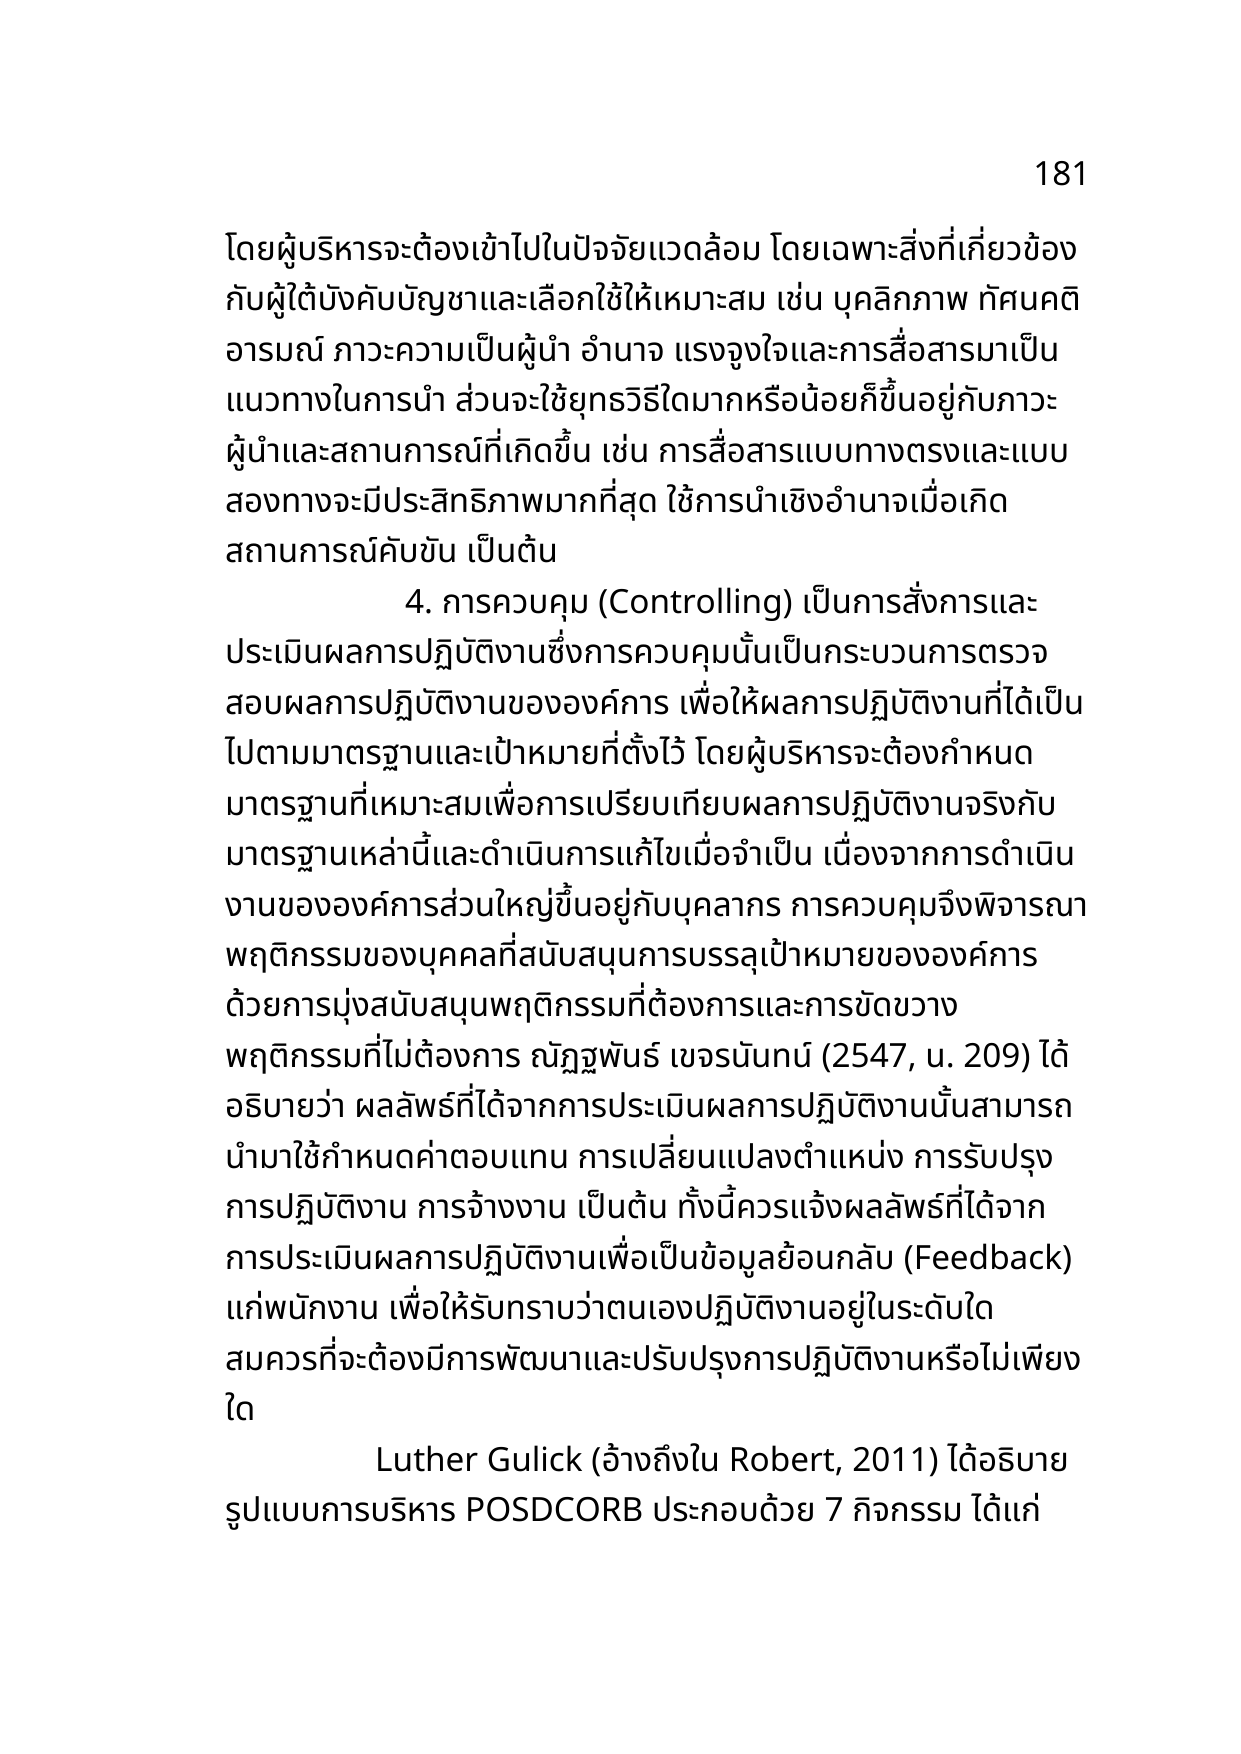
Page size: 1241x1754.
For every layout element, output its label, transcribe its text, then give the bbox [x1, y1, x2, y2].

text 4. การควบคุม (Controlling) เป็นการสั่งการและประเมินผลการปฏิบัติงานซึ่งการควบคุมนั้นเป็นกระบวนการตรวจสอบผลการปฏิบัติงานขององค์การ เพื่อให้ผลการปฏิบัติงานที่ได้เป็นไปตามมาตรฐานและเป้าหมายที่ตั้งไว้ โดยผู้บริหารจะต้องกำหนดมาตรฐานที่เหมาะสมเพื่อการเปรียบเทียบผลการปฏิบัติงานจริงกับมาตรฐานเหล่านี้และดำเนินการแก้ไขเมื่อจำเป็น เนื่องจากการดำเนินงานขององค์การส่วนใหญ่ขึ้นอยู่กับบุคลากร การควบคุมจึงพิจารณาพฤติกรรมของบุคคลที่สนับสนุนการบรรลุเป้าหมายขององค์การ ด้วยการมุ่งสนับสนุนพฤติกรรมที่ต้องการและการขัดขวางพฤติกรรมที่ไม่ต้องการ ณัฏฐพันธ์ เขจรนันทน์ (2547, น. 209) ได้อธิบายว่า ผลลัพธ์ที่ได้จากการประเมินผลการปฏิบัติงานนั้นสามารถนำมาใช้กำหนดค่าตอบแทน การเปลี่ยนแปลงตำแหน่ง การรับปรุงการปฏิบัติงาน การจ้างงาน เป็นต้น ทั้งนี้ควรแจ้งผลลัพธ์ที่ได้จากการประเมินผลการปฏิบัติงานเพื่อเป็นข้อมูลย้อนกลับ (Feedback) แก่พนักงาน เพื่อให้รับทราบว่าตนเองปฏิบัติงานอยู่ในระดับใด สมควรที่จะต้องมีการพัฒนาและปรับปรุงการปฏิบัติงานหรือไม่เพียงใด [225, 578, 1090, 1436]
text Luther Gulick (อ้างถึงใน Robert, 2011) ได้อธิบาย รูปแบบการบริหาร POSDCORB ประกอบด้วย 7 กิจกรรม ได้แก่ [225, 1436, 1090, 1537]
